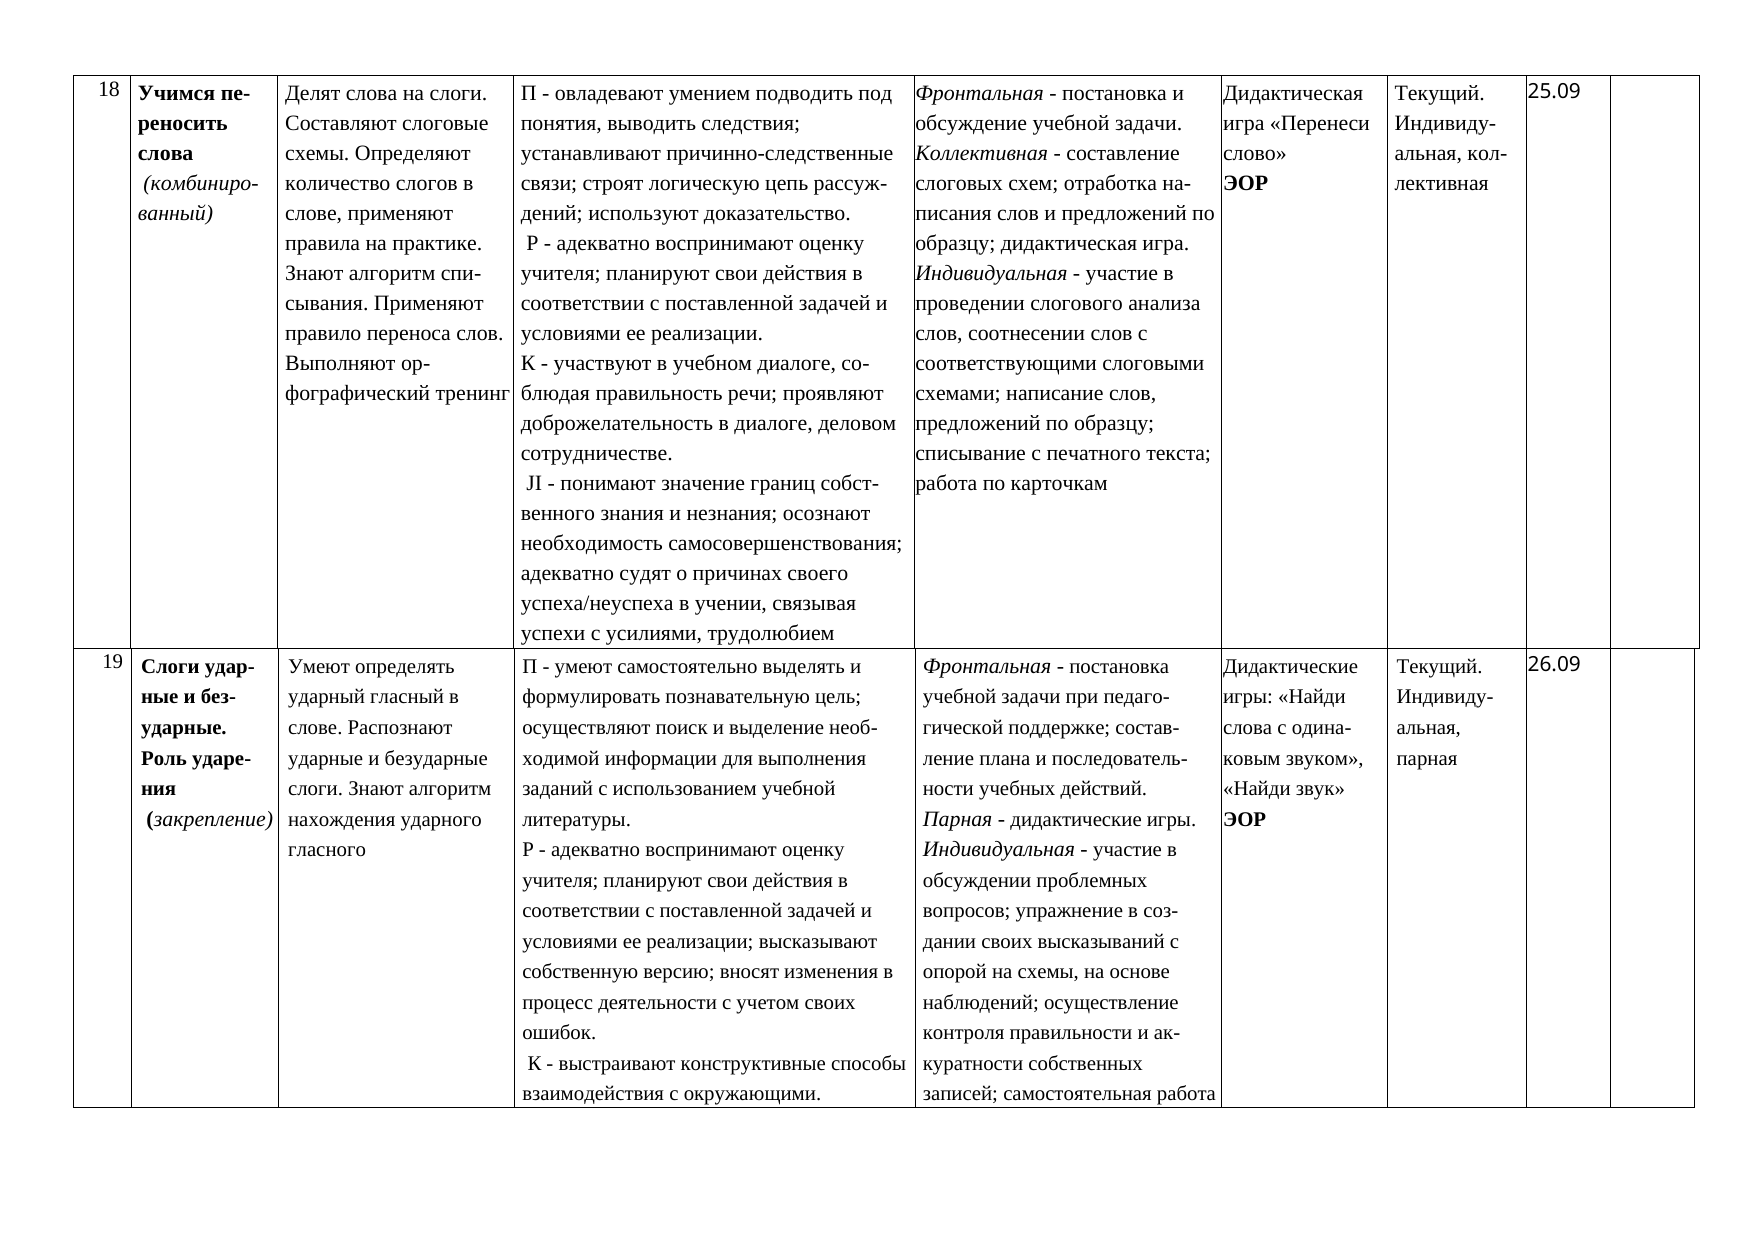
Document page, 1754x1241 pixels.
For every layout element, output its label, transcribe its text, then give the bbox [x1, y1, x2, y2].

table_cell Фронтальная - постановка учебной задачи при педагогической поддержке; составление плана и последовательности учебных действий. Парная - дидактические игры. Индивидуальная - участие в обсуждении проблемных вопросов; упражнение в создании своих высказываний с опорой на схемы, на основе наблюдений; осуществление контроля правильности и аккуратности собственных записей; самостоятельная работа [916, 649, 1221, 1107]
table_cell Текущий. Индивидуальная, парная [1388, 649, 1526, 1107]
table_cell Делят слова на слоги. Составляют слоговые схемы. Определяют количество слогов в слове, применяют правила на практике. Знают алгоритм списывания. Применяют правило переноса слов. Выполняют орфографический тренинг [278, 76, 513, 648]
table_cell Умеют определять ударный гласный в слове. Распознают ударные и безударные слоги. Знают алгоритм нахождения ударного гласного [279, 649, 514, 1107]
table_cell [1611, 76, 1699, 648]
table_cell [1611, 649, 1694, 1107]
table_cell 26.09 [1527, 649, 1610, 1107]
table_cell Фронтальная - постановка и обсуждение учебной задачи. Коллективная - составление слоговых схем; отработка написания слов и предложений по образцу; дидактическая игра. Индивидуальная - участие в проведении слогового анализа слов, соотнесении слов с соответствующими слоговыми схемами; написание слов, предложений по образцу; списывание с печатного текста; работа по карточкам [915, 76, 1221, 648]
table_cell 19 [74, 649, 131, 1107]
table_cell П - умеют самостоятельно выделять и формулировать познавательную цель; осуществляют поиск и выделение необходимой информации для выполнения заданий с использованием учебной литературы. Р - адекватно воспринимают оценку учителя; планируют свои действия в соответствии с поставленной задачей и условиями ее реализации; высказывают собственную версию; вносят изменения в процесс деятельности с учетом своих ошибок. К - выстраивают конструктивные способы взаимодействия с окружающими. [515, 649, 915, 1107]
table_cell Текущий. Индивидуальная, коллективная [1388, 76, 1526, 648]
table_cell П - овладевают умением подводить под понятия, выводить следствия; устанавливают причинно-следственные связи; строят логическую цепь рассуждений; используют доказательство. Р - адекватно воспринимают оценку учителя; планируют свои действия в соответствии с поставленной задачей и условиями ее реализации. К - участвуют в учебном диалоге, соблюдая правильность речи; проявляют доброжелательность в диалоге, деловом сотрудничестве. JI - понимают значение границ собственного знания и незнания; осознают необходимость самосовершенствования; адекватно судят о причинах своего успеха/неуспеха в учении, связывая успехи с усилиями, трудолюбием [514, 76, 914, 648]
table_cell 25.09 [1527, 76, 1610, 648]
table_cell Слоги ударные и безударные. Роль ударения (закрепление) [132, 649, 278, 1107]
table_cell 18 [74, 76, 130, 648]
table_cell Дидактические игры: «Найди слова с одинаковым звуком», «Найди звук» ЭОР [1222, 649, 1387, 1107]
table_cell Дидактическая игра «Перенеси слово» ЭОР [1222, 76, 1387, 648]
table_cell Учимся переносить слова (комбинированный) [131, 76, 277, 648]
